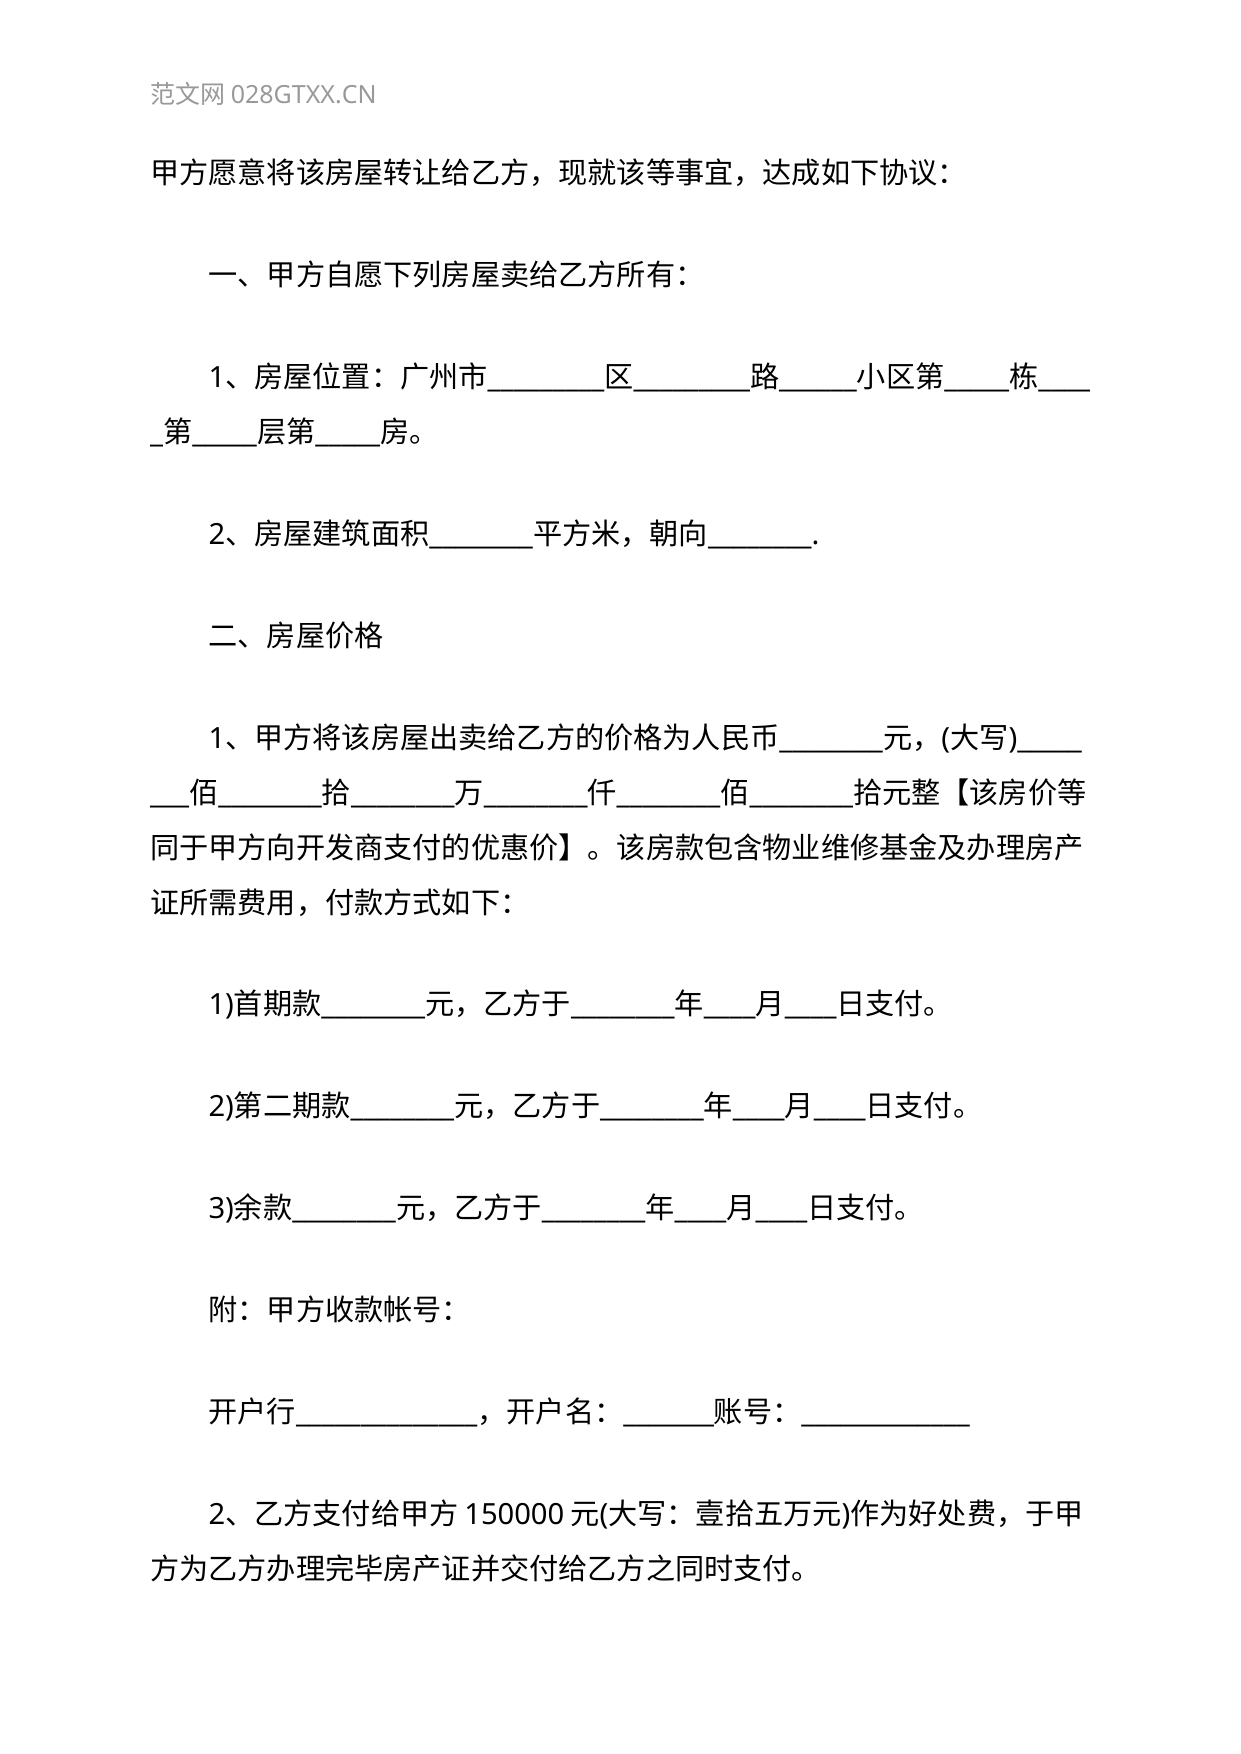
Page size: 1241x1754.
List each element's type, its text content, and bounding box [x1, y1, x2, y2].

text 2)第二期款________元，乙方于________年____月____日支付。 [150, 1083, 1090, 1125]
text 2、房屋建筑面积________平方米，朝向________. [150, 511, 1090, 553]
text 开户行______________，开户名：_______账号：_____________ [150, 1389, 1090, 1431]
text 2、乙方支付给甲方150000元(大写：壹拾五万元)作为好处费，于甲方为乙方办理完毕房产证并交付给乙方之同时支付。 [150, 1491, 1090, 1588]
text 一、甲方自愿下列房屋卖给乙方所有： [150, 252, 1090, 294]
text 1、甲方将该房屋出卖给乙方的价格为人民币________元，(大写)________佰________拾________万________仟________佰________拾元整【该房价等同于甲方向开发商支付的优惠价】。该房款包含物业维修基金及办理房产证所需费用，付款方式如下： [150, 714, 1090, 921]
text 二、房屋价格 [150, 612, 1090, 655]
text 1)首期款________元，乙方于________年____月____日支付。 [150, 981, 1090, 1023]
text 附：甲方收款帐号： [150, 1287, 1090, 1329]
text 1、房屋位置：广州市_________区_________路______小区第_____栋_____第_____层第_____房。 [150, 353, 1090, 451]
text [150, 150, 1090, 192]
text 3)余款________元，乙方于________年____月____日支付。 [150, 1185, 1090, 1227]
